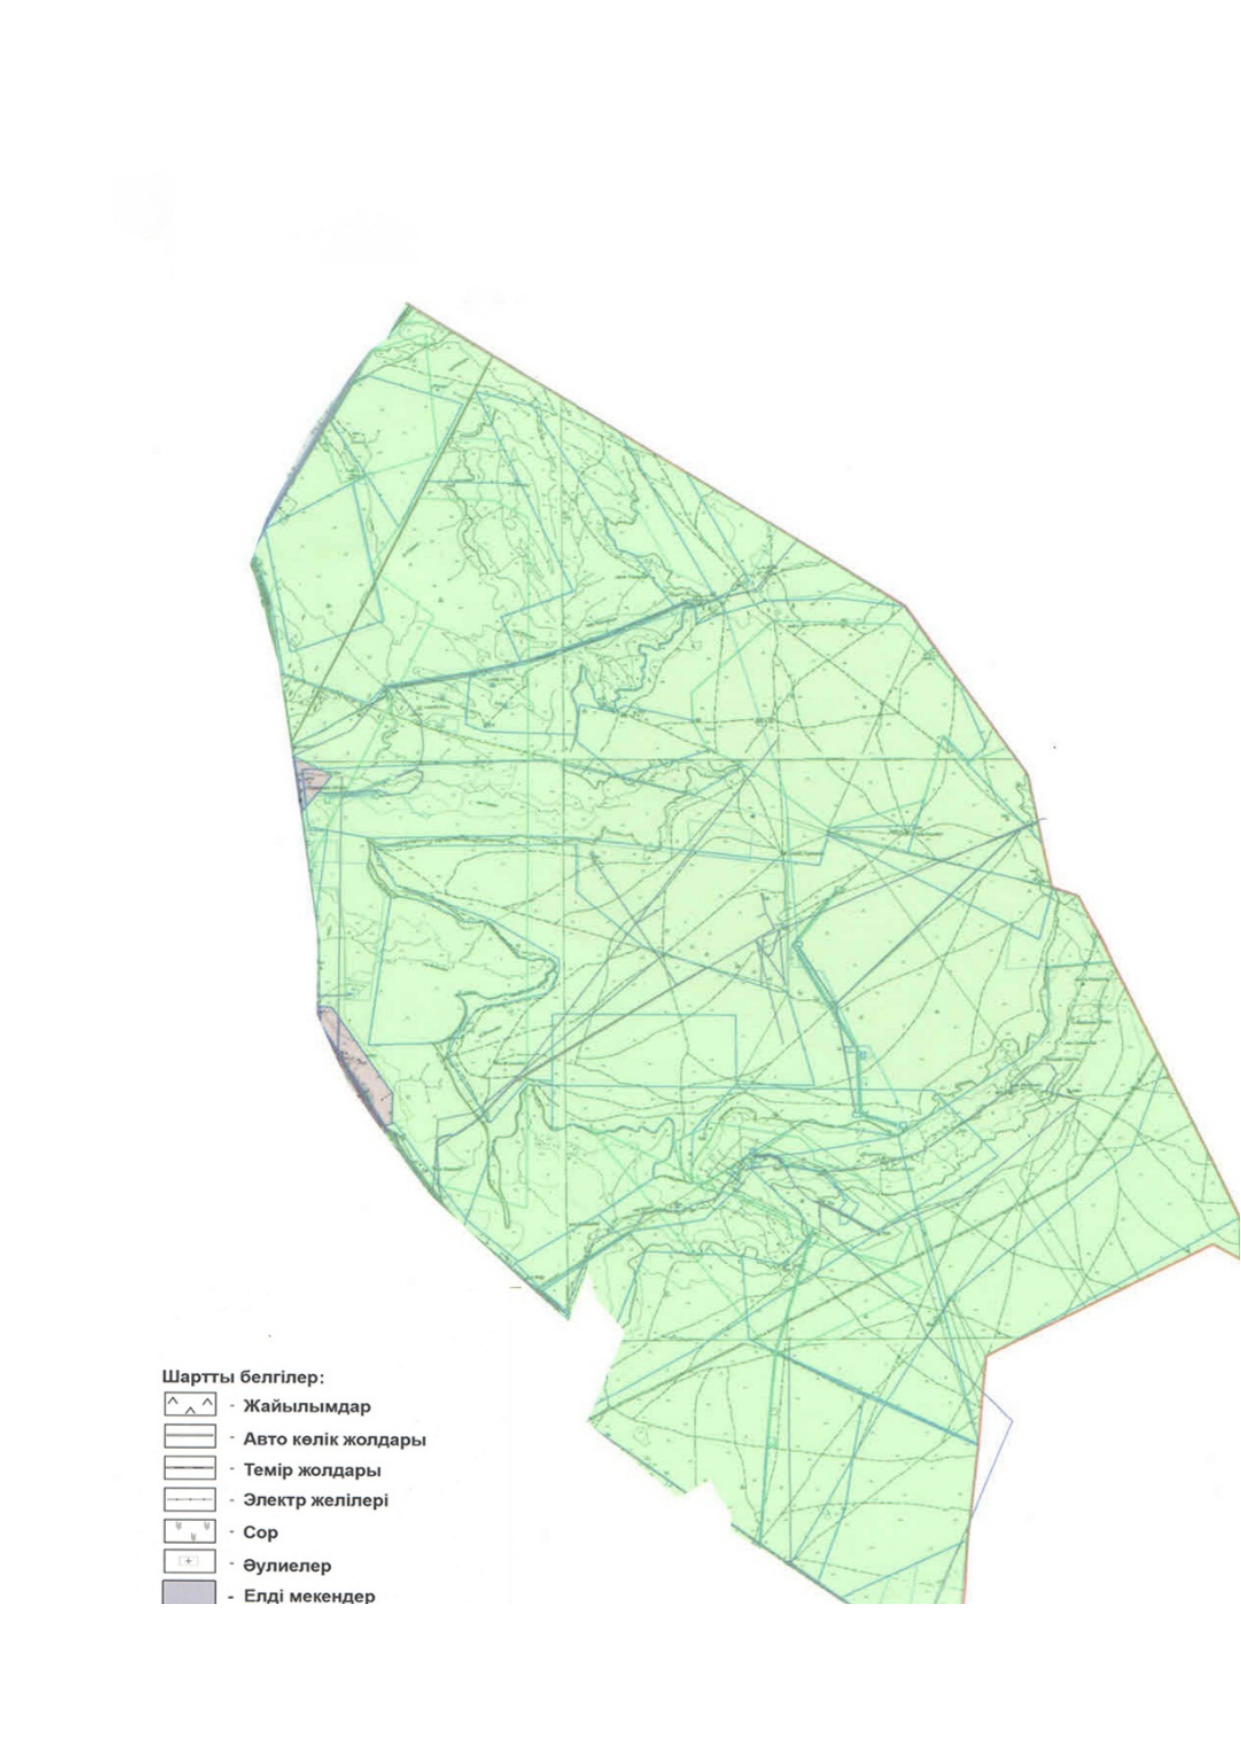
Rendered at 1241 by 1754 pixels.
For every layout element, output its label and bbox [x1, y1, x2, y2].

picture [112, 150, 1241, 1604]
